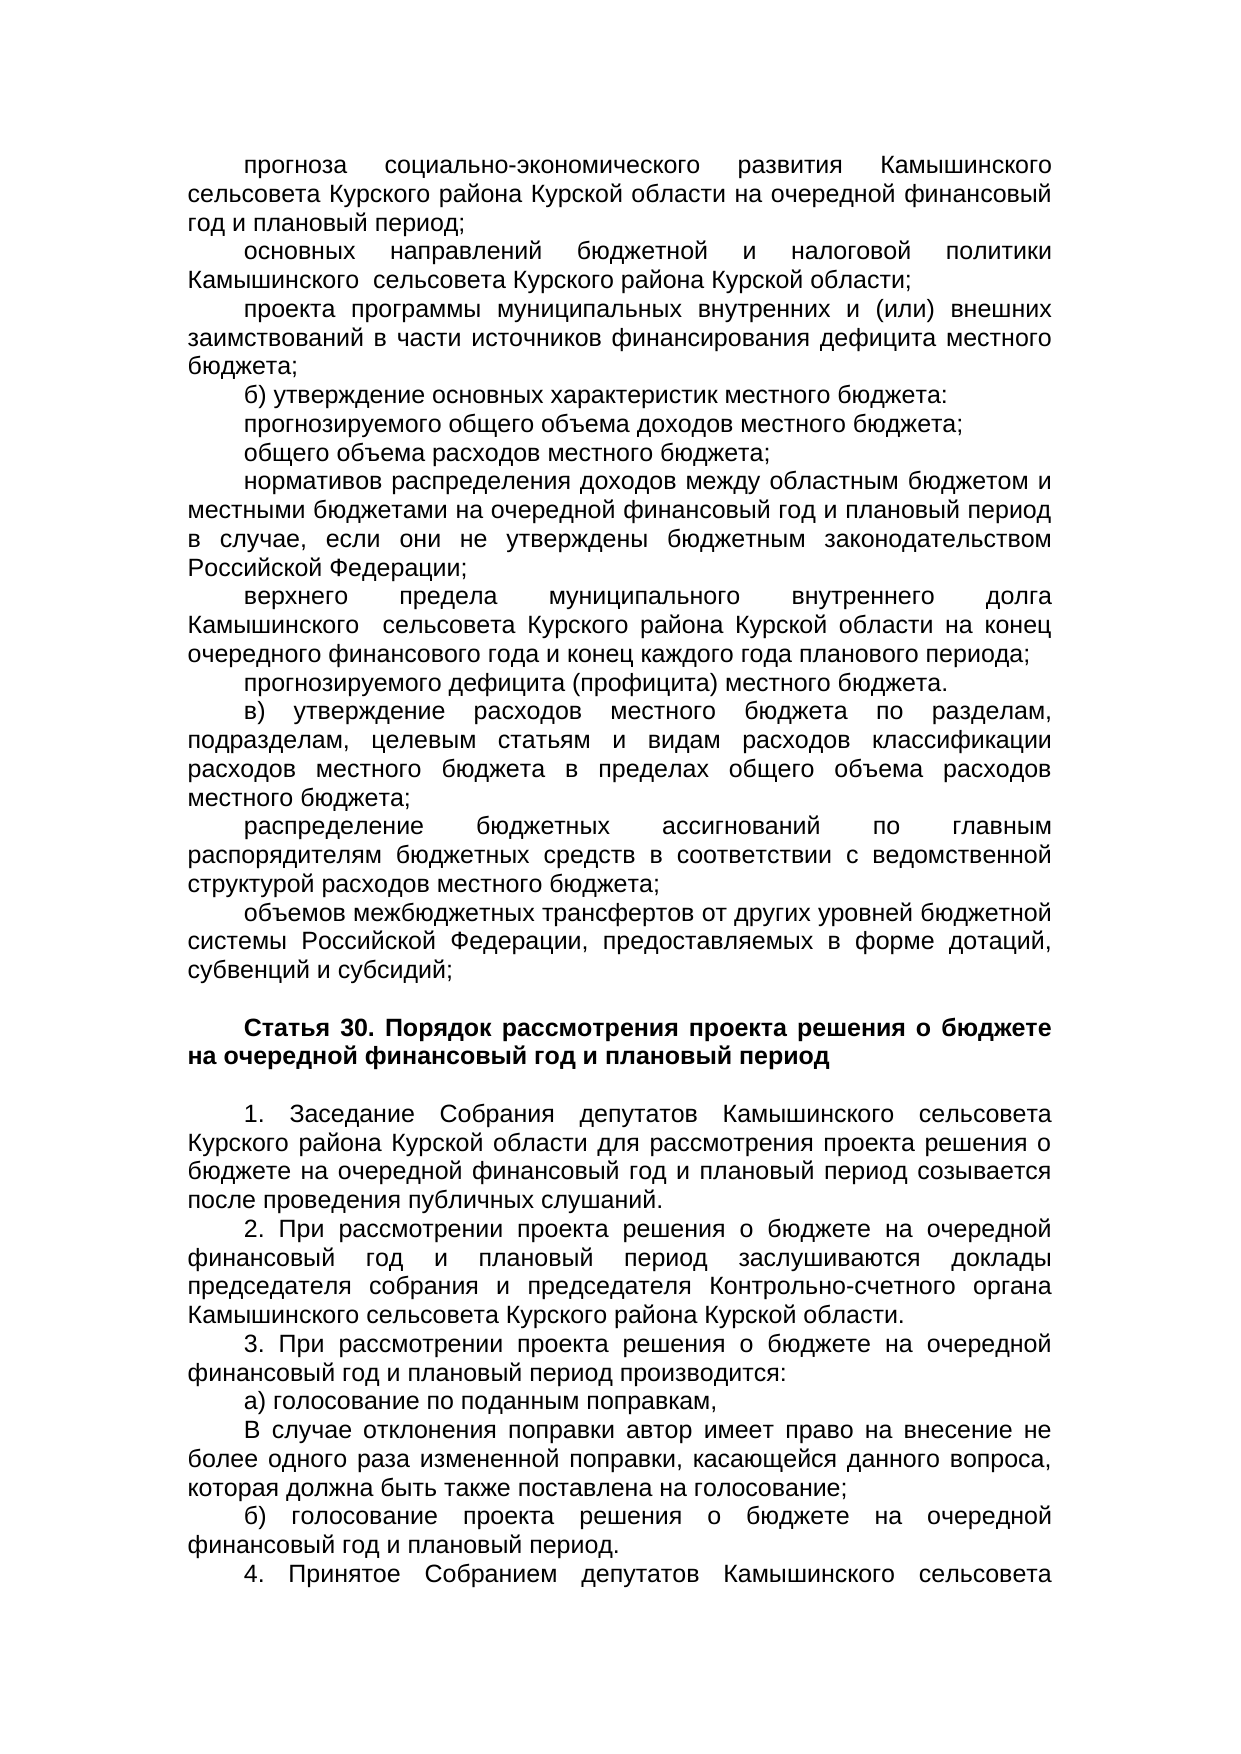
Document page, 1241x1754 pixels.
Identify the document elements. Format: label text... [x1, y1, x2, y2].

text прогноза социально-экономического развития Камышинского сельсовета Курского района Курской области на очередной финансовый год и плановый период; [187, 150, 1053, 236]
text б) голосование проекта решения о бюджете на очередной финансовый год и плановый период. [187, 1501, 1053, 1559]
text проекта программы муниципальных внутренних и (или) внешних заимствований в части источников финансирования дефицита местного бюджета; [187, 294, 1053, 380]
text прогнозируемого дефицита (профицита) местного бюджета. [187, 667, 1053, 696]
text прогнозируемого общего объема доходов местного бюджета; [187, 409, 1053, 437]
text нормативов распределения доходов между областным бюджетом и местными бюджетами на очередной финансовый год и плановый период в случае, если они не утверждены бюджетным законодательством Российской Федерации; [187, 466, 1053, 581]
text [187, 1559, 1053, 1587]
text Статья 30. Порядок рассмотрения проекта решения о бюджете на очередной финансовый год и плановый период [187, 1012, 1053, 1070]
text объемов межбюджетных трансфертов от других уровней бюджетной системы Российской Федерации, предоставляемых в форме дотаций, субвенций и субсидий; [187, 897, 1053, 984]
text в) утверждение расходов местного бюджета по разделам, подразделам, целевым статьям и видам расходов классификации расходов местного бюджета в пределах общего объема расходов местного бюджета; [187, 696, 1053, 811]
text В случае отклонения поправки автор имеет право на внесение не более одного раза измененной поправки, касающейся данного вопроса, которая должна быть также поставлена на голосование; [187, 1415, 1053, 1501]
text б) утверждение основных характеристик местного бюджета: [187, 380, 1053, 409]
text 3. При рассмотрении проекта решения о бюджете на очередной финансовый год и плановый период производится: [187, 1329, 1053, 1386]
text 2. При рассмотрении проекта решения о бюджете на очередной финансовый год и плановый период заслушиваются доклады председателя собрания и председателя Контрольно-счетного органа Камышинского сельсовета Курского района Курской области. [187, 1214, 1053, 1329]
text распределение бюджетных ассигнований по главным распорядителям бюджетных средств в соответствии с ведомственной структурой расходов местного бюджета; [187, 811, 1053, 897]
text верхнего предела муниципального внутреннего долга Камышинского сельсовета Курского района Курской области на конец очередного финансового года и конец каждого года планового периода; [187, 581, 1053, 667]
text а) голосование по поданным поправкам, [187, 1386, 1053, 1415]
text общего объема расходов местного бюджета; [187, 437, 1053, 466]
text основных направлений бюджетной и налоговой политики Камышинского сельсовета Курского района Курской области; [187, 236, 1053, 294]
text 1. Заседание Собрания депутатов Камышинского сельсовета Курского района Курской области для рассмотрения проекта решения о бюджете на очередной финансовый год и плановый период созывается после проведения публичных слушаний. [187, 1099, 1053, 1214]
